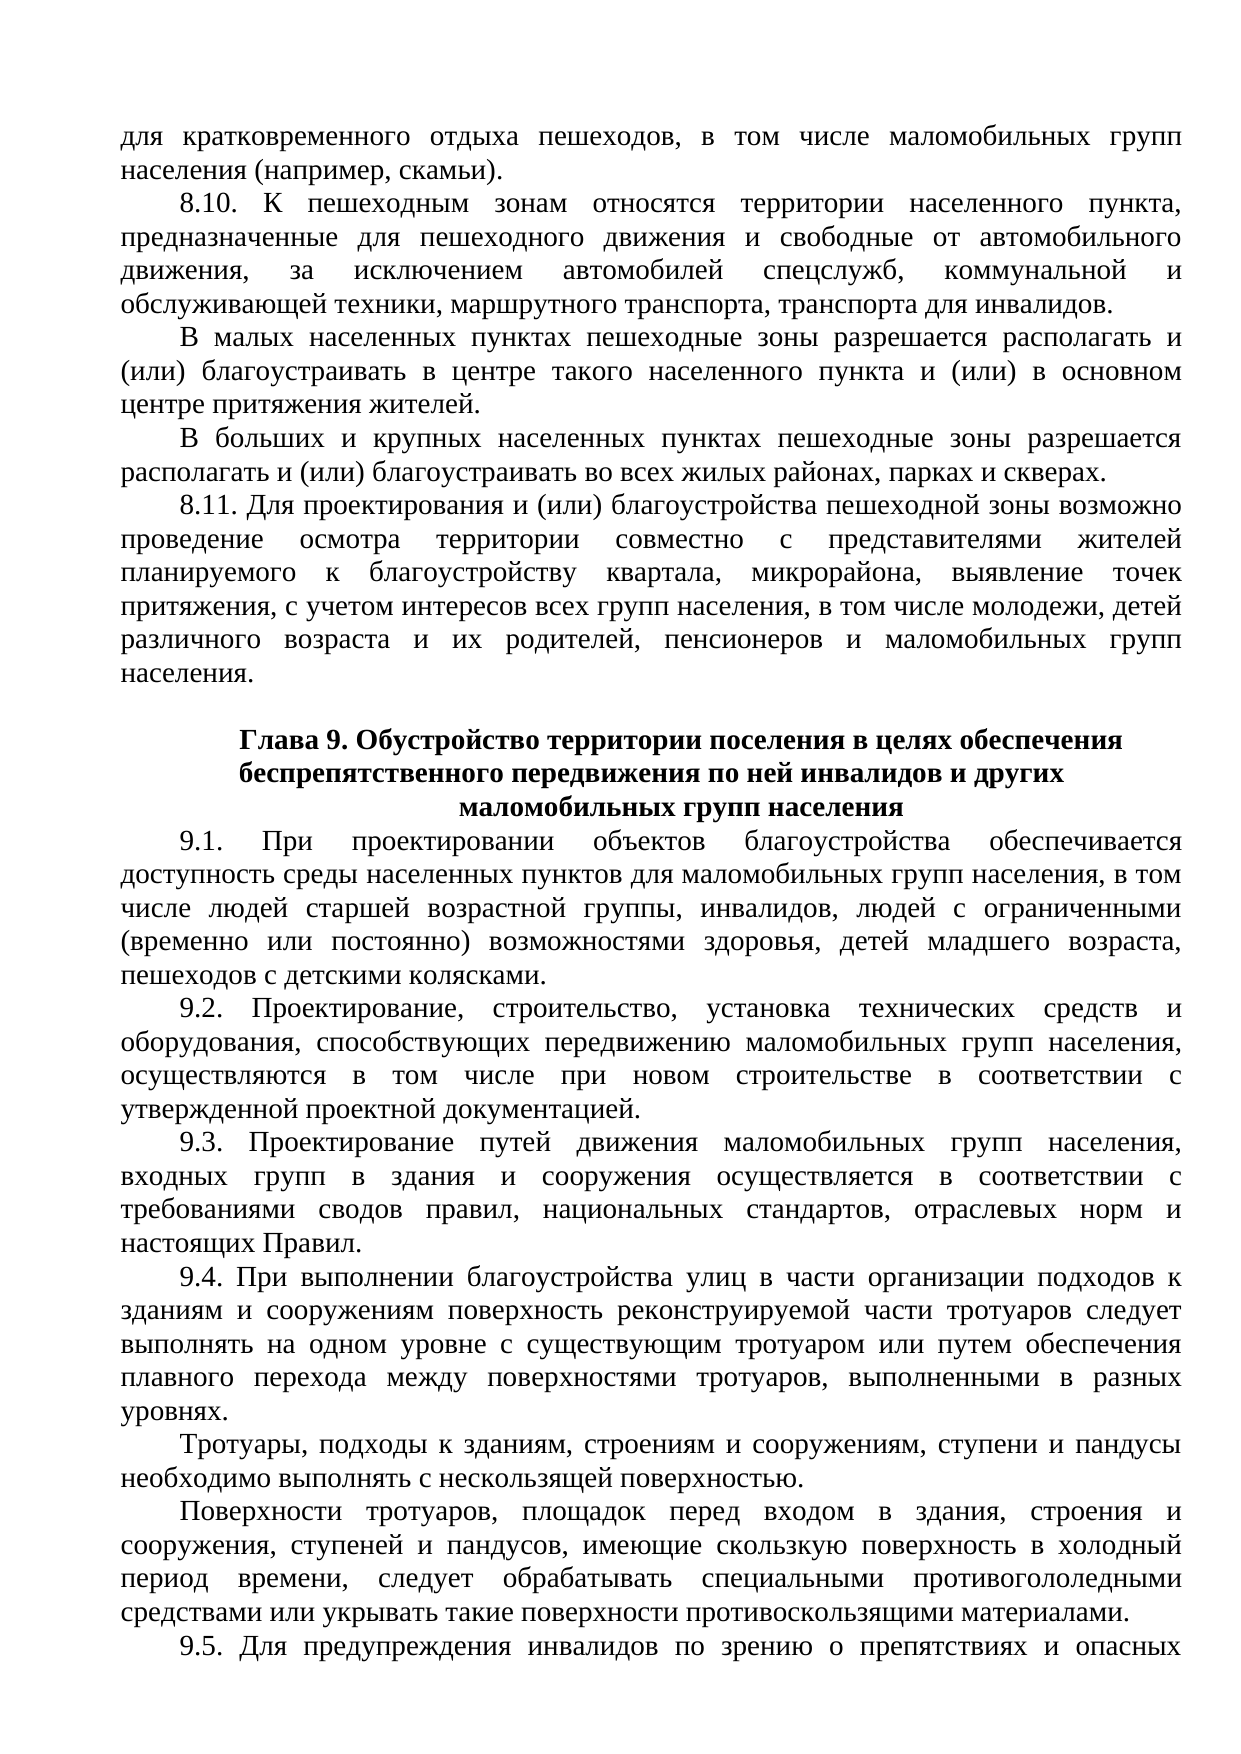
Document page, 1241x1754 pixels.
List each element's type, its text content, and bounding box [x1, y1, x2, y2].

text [120, 1628, 1183, 1661]
text 9.1. При проектировании объектов благоустройства обеспечивается доступность среды населенных пунктов для маломобильных групп населения, в том числе людей старшей возрастной группы, инвалидов, людей с ограниченными (временно или постоянно) возможностями здоровья, детей младшего возраста, пешеходов с детскими колясками. [120, 823, 1183, 990]
text Поверхности тротуаров, площадок перед входом в здания, строения и сооружения, ступеней и пандусов, имеющие скользкую поверхность в холодный период времени, следует обрабатывать специальными противогололедными средствами или укрывать такие поверхности противоскользящими материалами. [120, 1493, 1183, 1628]
text 9.2. Проектирование, строительство, установка технических средств и оборудования, способствующих передвижению маломобильных групп населения, осуществляются в том числе при новом строительстве в соответствии с утвержденной проектной документацией. [120, 990, 1183, 1124]
text Тротуары, подходы к зданиям, строениям и сооружениям, ступени и пандусы необходимо выполнять с нескользящей поверхностью. [120, 1426, 1183, 1493]
text В больших и крупных населенных пунктах пешеходные зоны разрешается располагать и (или) благоустраивать во всех жилых районах, парках и скверах. [120, 420, 1183, 487]
text 8.11. Для проектирования и (или) благоустройства пешеходной зоны возможно проведение осмотра территории совместно с представителями жителей планируемого к благоустройству квартала, микрорайона, выявление точек притяжения, с учетом интересов всех групп населения, в том числе молодежи, детей различного возраста и их родителей, пенсионеров и маломобильных групп населения. [120, 487, 1183, 688]
text В малых населенных пунктах пешеходные зоны разрешается располагать и (или) благоустраивать в центре такого населенного пункта и (или) в основном центре притяжения жителей. [120, 319, 1183, 420]
text 9.4. При выполнении благоустройства улиц в части организации подходов к зданиям и сооружениям поверхность реконструируемой части тротуаров следует выполнять на одном уровне с существующим тротуаром или путем обеспечения плавного перехода между поверхностями тротуаров, выполненными в разных уровнях. [120, 1259, 1183, 1426]
text 9.3. Проектирование путей движения маломобильных групп населения, входных групп в здания и сооружения осуществляется в соответствии с требованиями сводов правил, национальных стандартов, отраслевых норм и настоящих Правил. [120, 1124, 1183, 1259]
text маломобильных групп населения [120, 789, 1183, 823]
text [120, 118, 1183, 185]
text 8.10. К пешеходным зонам относятся территории населенного пункта, предназначенные для пешеходного движения и свободные от автомобильного движения, за исключением автомобилей спецслужб, коммунальной и обслуживающей техники, маршрутного транспорта, транспорта для инвалидов. [120, 185, 1183, 319]
text Глава 9. Обустройство территории поселения в целях обеспечения беспрепятственного передвижения по ней инвалидов и других [120, 722, 1183, 789]
